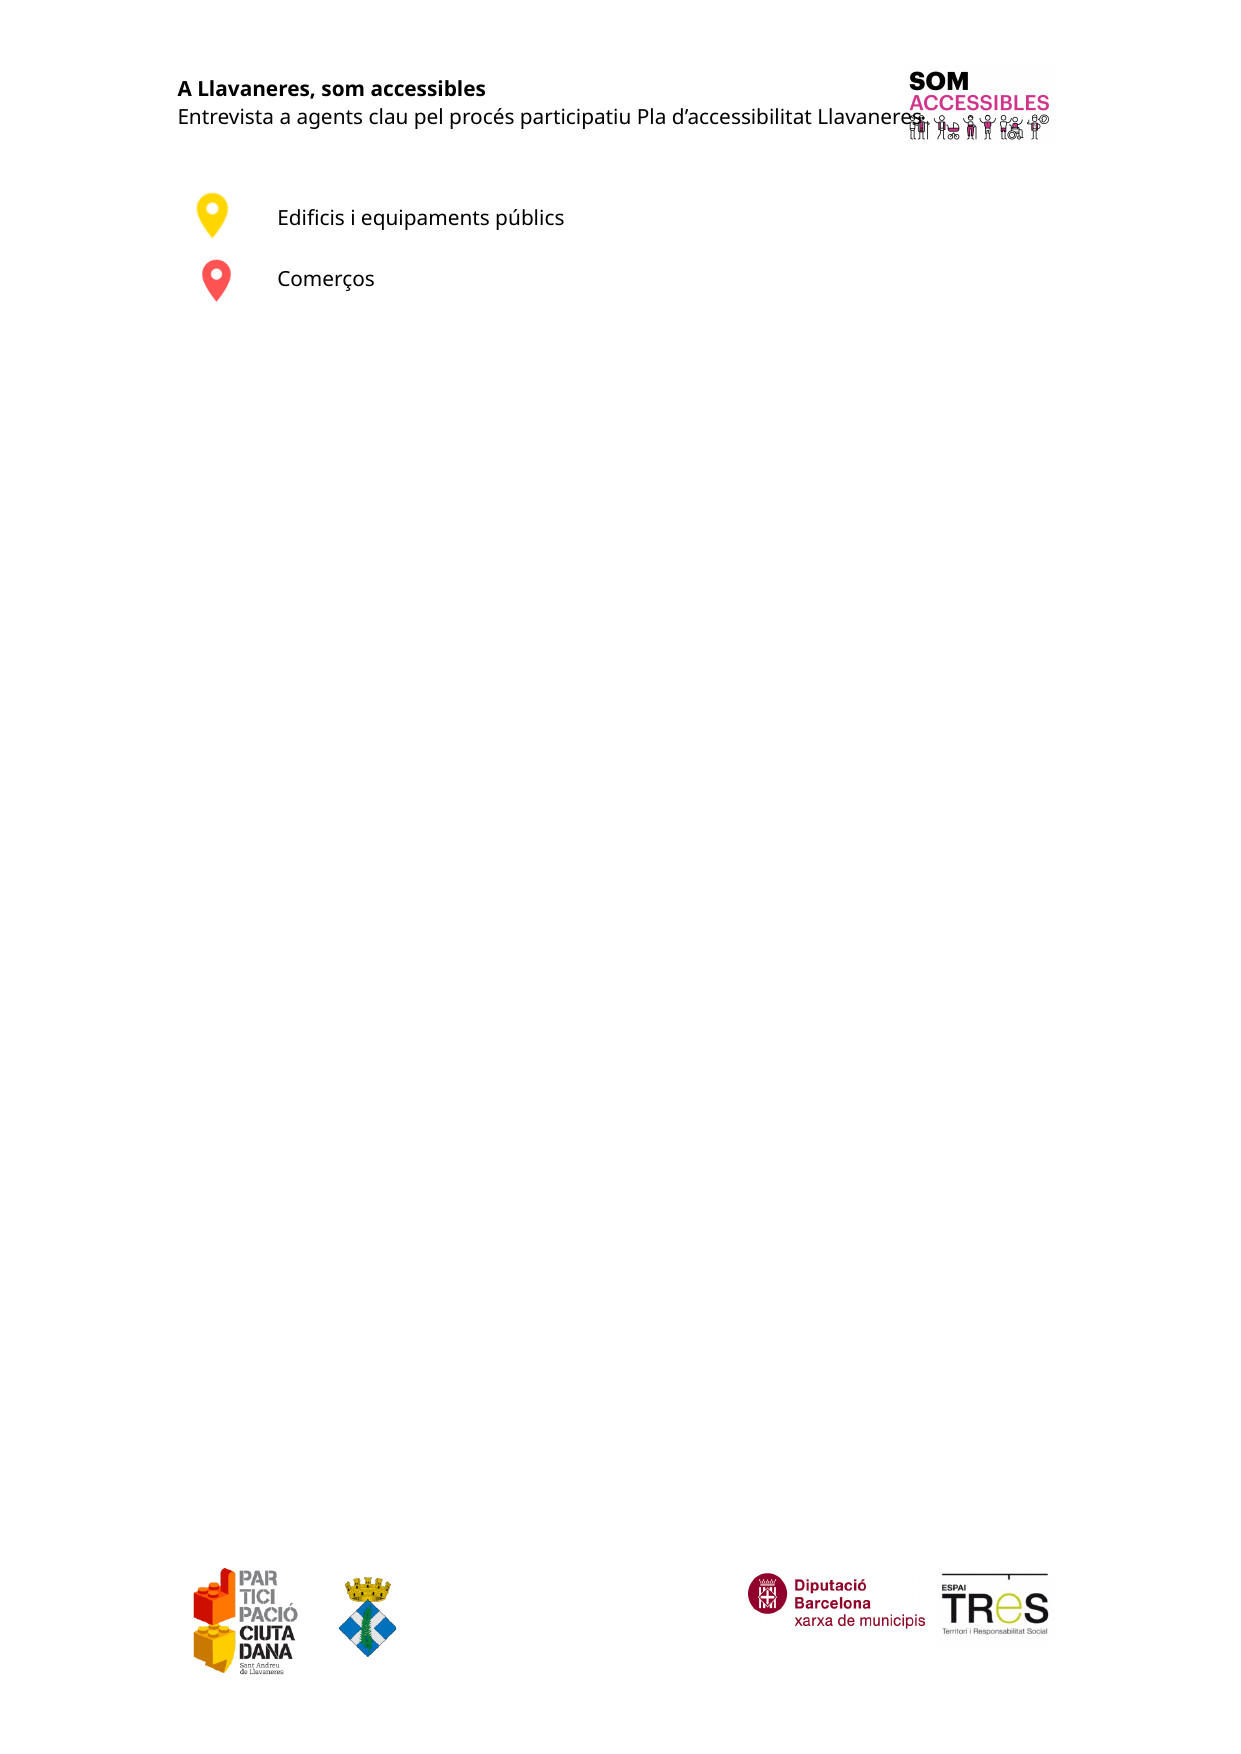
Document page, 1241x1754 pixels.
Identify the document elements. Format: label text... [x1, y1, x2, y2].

table_cell Edificis i equipaments públics [266, 188, 1062, 249]
table_cell Comerços [266, 249, 1062, 310]
picture [905, 65, 1054, 144]
picture [188, 187, 238, 247]
picture [747, 1572, 926, 1629]
picture [338, 1563, 397, 1657]
picture [188, 248, 238, 308]
picture [177, 1563, 309, 1681]
table_cell [177, 188, 266, 249]
picture [935, 1572, 1054, 1647]
table_cell [177, 249, 266, 310]
